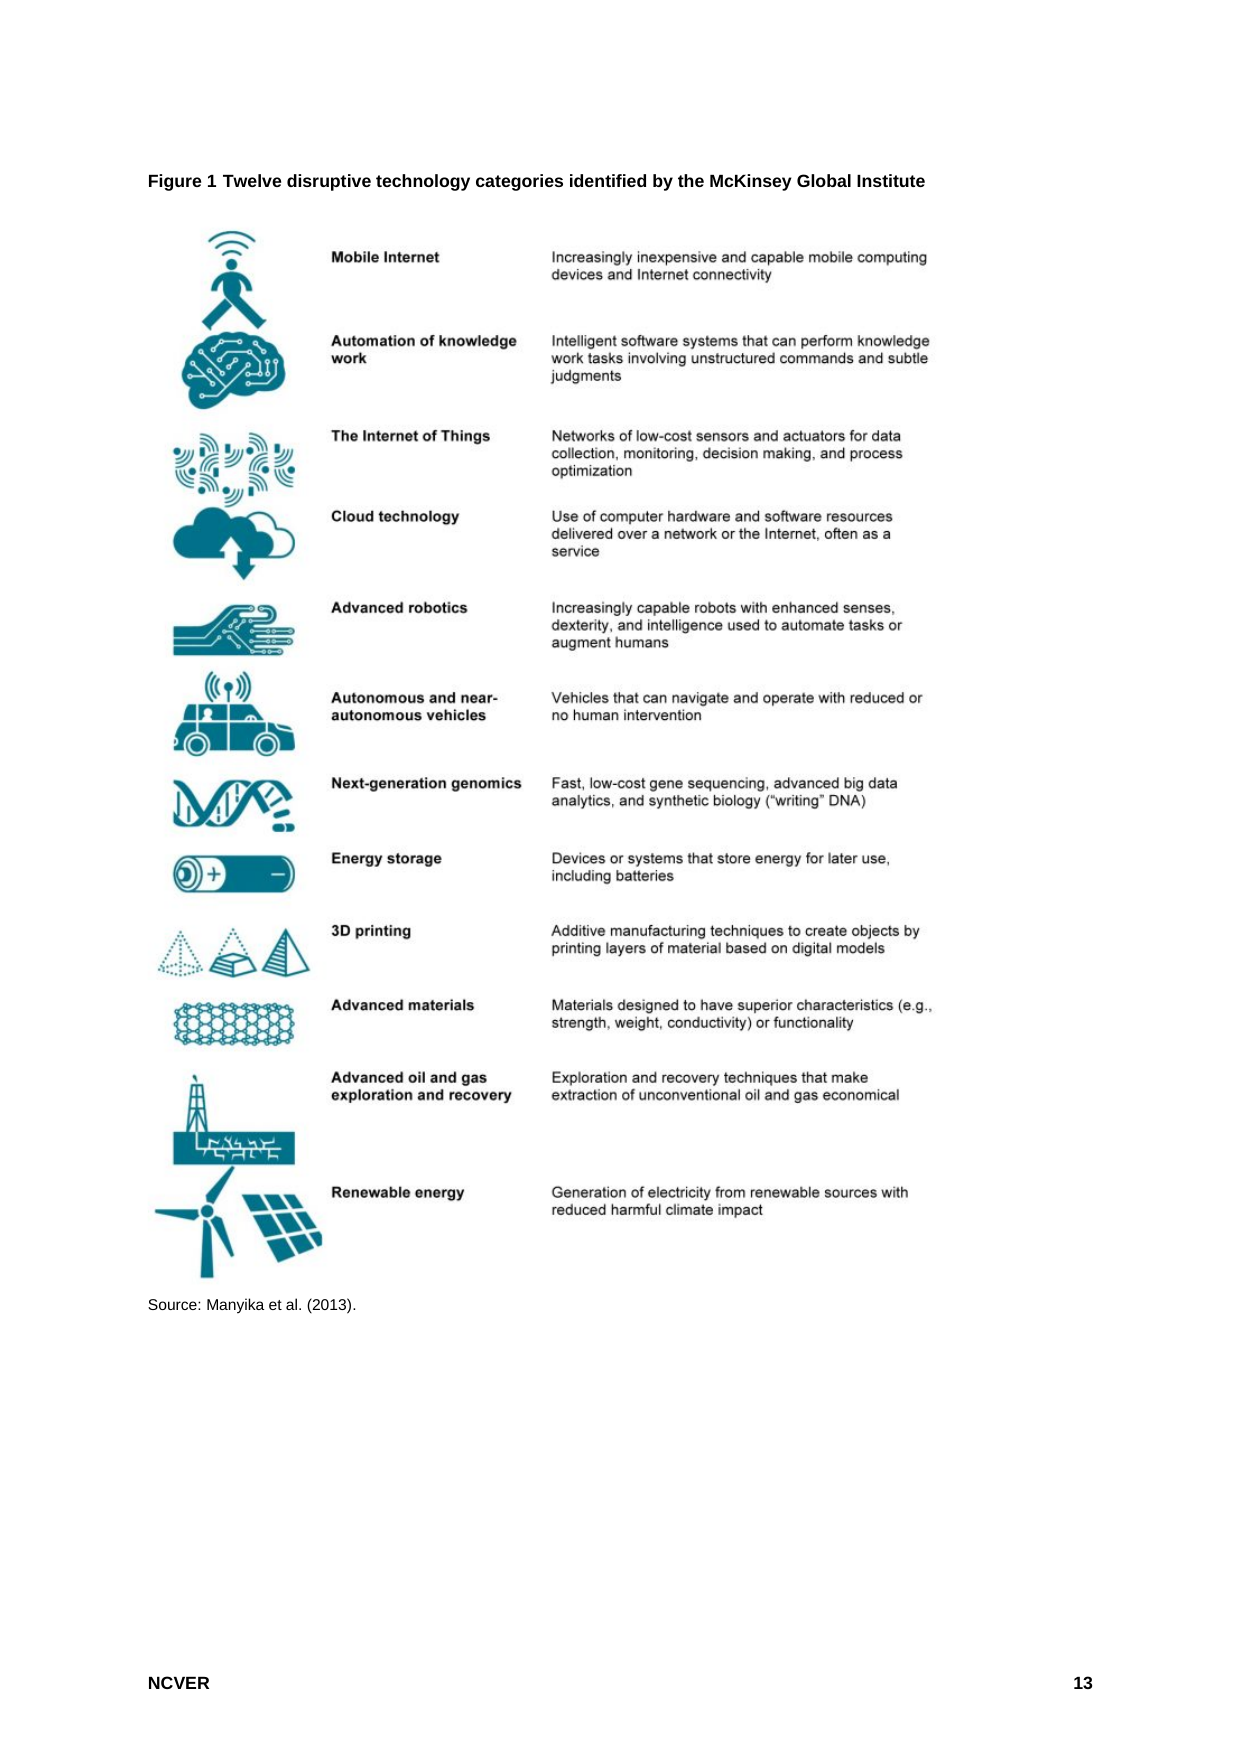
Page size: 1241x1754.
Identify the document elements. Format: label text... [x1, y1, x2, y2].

picture [147, 226, 945, 1292]
title Figure 1 Twelve disruptive technology categories identified by the McKinsey Global Institute [148, 170, 974, 191]
text Source: Manyika et al. (2013). [148, 1296, 974, 1314]
